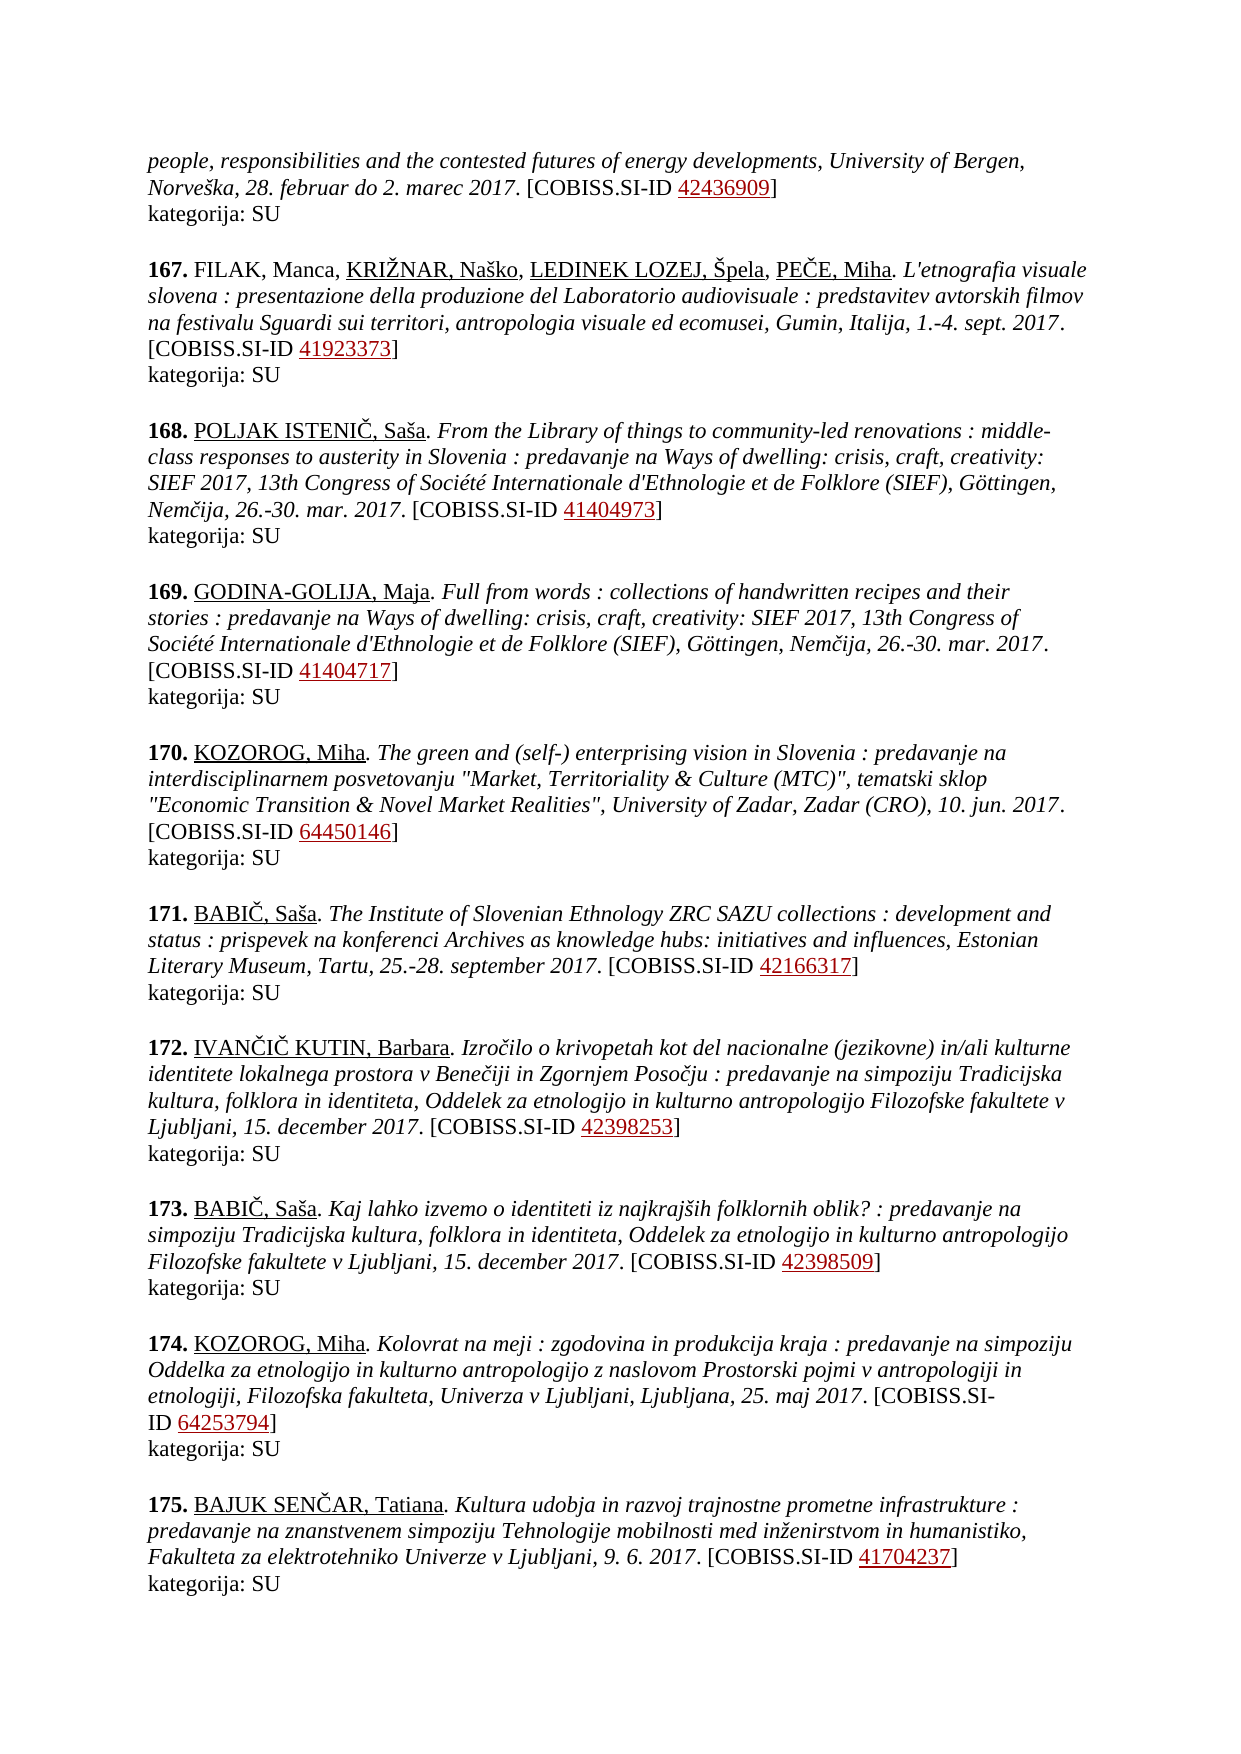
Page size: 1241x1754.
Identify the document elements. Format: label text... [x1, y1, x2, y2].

text 170. KOZOROG, Miha. The green and (self-) enterprising vision in Slovenia : predavanje na interdisciplinarnem posvetovanju "Market, Territoriality & Culture (MTC)", tematski sklop "Economic Transition & Novel Market Realities", University of Zadar, Zadar (CRO), 10. jun. 2017. [COBISS.SI-ID 64450146] kategorija: SU [148, 739, 1093, 870]
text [148, 148, 1093, 227]
text 167. FILAK, Manca, KRIŽNAR, Naško, LEDINEK LOZEJ, Špela, PEČE, Miha. L'etnografia visuale slovena : presentazione della produzione del Laboratorio audiovisuale : predstavitev avtorskih filmov na festivalu Sguardi sui territori, antropologia visuale ed ecomusei, Gumin, Italija, 1.-4. sept. 2017. [COBISS.SI-ID 41923373] kategorija: SU [148, 256, 1093, 388]
text 172. IVANČIČ KUTIN, Barbara. Izročilo o krivopetah kot del nacionalne (jezikovne) in/ali kulturne identitete lokalnega prostora v Benečiji in Zgornjem Posočju : predavanje na simpoziju Tradicijska kultura, folklora in identiteta, Oddelek za etnologijo in kulturno antropologijo Filozofske fakultete v Ljubljani, 15. december 2017. [COBISS.SI-ID 42398253] kategorija: SU [148, 1034, 1093, 1166]
text 173. BABIČ, Saša. Kaj lahko izvemo o identiteti iz najkrajših folklornih oblik? : predavanje na simpoziju Tradicijska kultura, folklora in identiteta, Oddelek za etnologijo in kulturno antropologijo Filozofske fakultete v Ljubljani, 15. december 2017. [COBISS.SI-ID 42398509] kategorija: SU [148, 1195, 1093, 1301]
text 174. KOZOROG, Miha. Kolovrat na meji : zgodovina in produkcija kraja : predavanje na simpoziju Oddelka za etnologijo in kulturno antropologijo z naslovom Prostorski pojmi v antropologiji in etnologiji, Filozofska fakulteta, Univerza v Ljubljani, Ljubljana, 25. maj 2017. [COBISS.SI-ID 64253794] kategorija: SU [148, 1330, 1093, 1461]
text 175. BAJUK SENČAR, Tatiana. Kultura udobja in razvoj trajnostne prometne infrastrukture : predavanje na znanstvenem simpoziju Tehnologije mobilnosti med inženirstvom in humanistiko, Fakulteta za elektrotehniko Univerze v Ljubljani, 9. 6. 2017. [COBISS.SI-ID 41704237] kategorija: SU [148, 1491, 1093, 1596]
text 171. BABIČ, Saša. The Institute of Slovenian Ethnology ZRC SAZU collections : development and status : prispevek na konferenci Archives as knowledge hubs: initiatives and influences, Estonian Literary Museum, Tartu, 25.-28. september 2017. [COBISS.SI-ID 42166317] kategorija: SU [148, 899, 1093, 1005]
text 169. GODINA-GOLIJA, Maja. Full from words : collections of handwritten recipes and their stories : predavanje na Ways of dwelling: crisis, craft, creativity: SIEF 2017, 13th Congress of Société Internationale d'Ethnologie et de Folklore (SIEF), Göttingen, Nemčija, 26.-30. mar. 2017. [COBISS.SI-ID 41404717] kategorija: SU [148, 578, 1093, 709]
text 168. POLJAK ISTENIČ, Saša. From the Library of things to community-led renovations : middle-class responses to austerity in Slovenia : predavanje na Ways of dwelling: crisis, craft, creativity: SIEF 2017, 13th Congress of Société Internationale d'Ethnologie et de Folklore (SIEF), Göttingen, Nemčija, 26.-30. mar. 2017. [COBISS.SI-ID 41404973] kategorija: SU [148, 417, 1093, 548]
